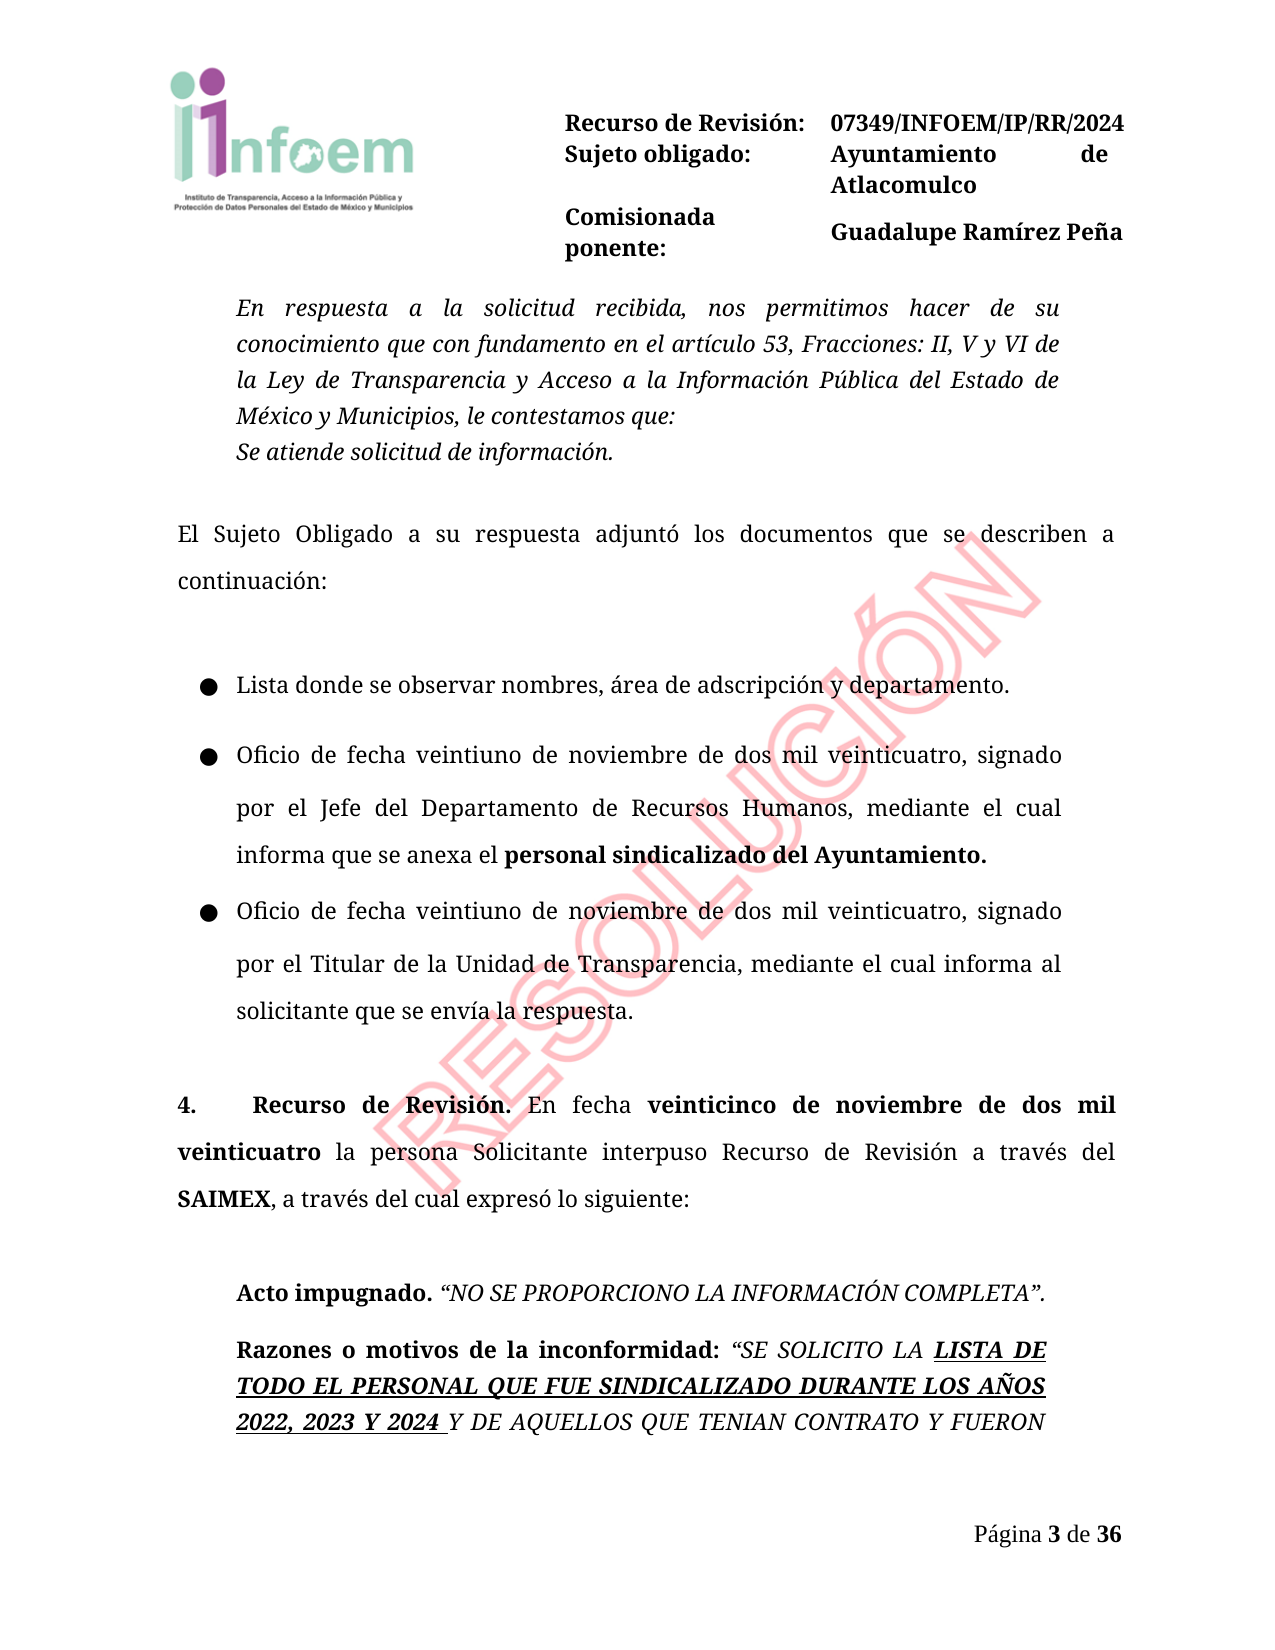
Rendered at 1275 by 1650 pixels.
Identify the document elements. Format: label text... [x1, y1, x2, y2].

text El Sujeto Obligado a su respuesta adjuntó los documentos que se describen a continuación: [177, 518, 1116, 597]
picture [50, 7, 1275, 1650]
list Oficio de fecha veintiuno de noviembre de dos mil veinticuatro, signado por el Titular de la Unidad de Transparencia, mediante el cual informa al solicitante que se envía la respuesta. [199, 886, 1063, 1027]
text En respuesta a la solicitud recibida, nos permitimos hacer de su conocimiento que con fundamento en el artículo 53, Fracciones: II, V y VI de la Ley de Transparencia y Acceso a la Información Pública del Estado de México y Municipios, le contestamos que: [236, 292, 1063, 431]
text Se atiende solicitud de información. [236, 436, 1063, 467]
list Oficio de fecha veintiuno de noviembre de dos mil veinticuatro, signado por el Jefe del Departamento de Recursos Humanos, mediante el cual informa que se anexa el personal sindicalizado del Ayuntamiento. [199, 729, 1063, 870]
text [236, 1334, 1048, 1437]
text Acto impugnado. “NO SE PROPORCIONO LA INFORMACIÓN COMPLETA”. [236, 1277, 1121, 1308]
list Lista donde se observar nombres, área de adscripción y departamento. [199, 659, 1063, 706]
list Recurso de Revisión. En fecha veinticinco de noviembre de dos mil veinticuatro la persona Solicitante interpuso Recurso de Revisión a través del SAIMEX, a través del cual expresó lo siguiente: [177, 1089, 1116, 1214]
